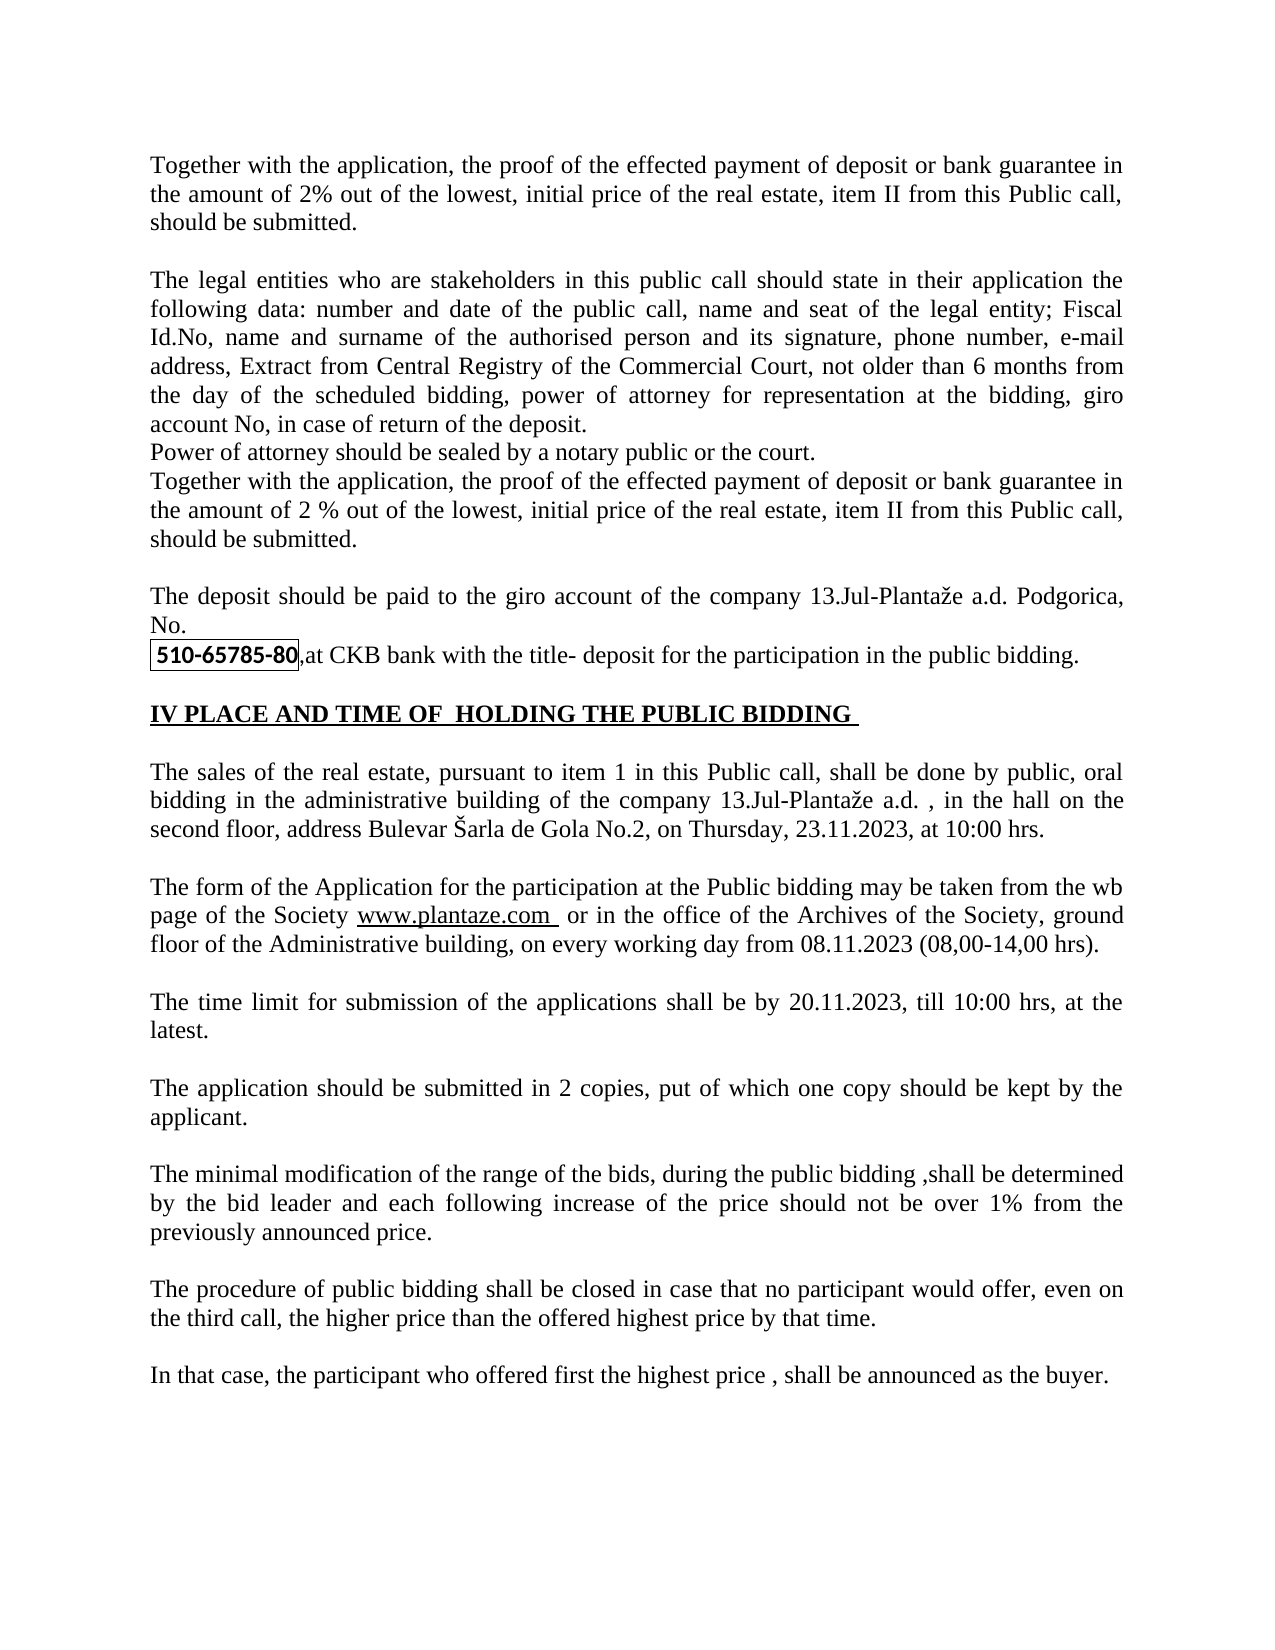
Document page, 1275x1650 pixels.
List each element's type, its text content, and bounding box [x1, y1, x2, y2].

text Together with the application, the proof of the effected payment of deposit or bank guarantee in the amount of 2 % out of the lowest, initial price of the real estate, item II from this Public call, should be submitted. [150, 466, 1125, 552]
text Power of attorney should be sealed by a notary public or the court. [150, 437, 1125, 466]
text In that case, the participant who offered first the highest price , shall be announced as the buyer. [150, 1360, 1125, 1389]
text Together with the application, the proof of the effected payment of deposit or bank guarantee in the amount of 2% out of the lowest, initial price of the real estate, item II from this Public call, should be submitted. [150, 150, 1125, 236]
text The form of the Application for the participation at the Public bidding may be taken from the wb page of the Society www.plantaze.com or in the office of the Archives of the Society, ground floor of the Administrative building, on every working day from 08.11.2023 (08,00-14,00 hrs). [150, 872, 1125, 958]
text The legal entities who are stakeholders in this public call should state in their application the following data: number and date of the public call, name and seat of the legal entity; Fiscal Id.No, name and surname of the authorised person and its signature, phone number, e-mail address, Extract from Central Registry of the Commercial Court, not older than 6 months from the day of the scheduled bidding, power of attorney for representation at the bidding, giro account No, in case of return of the deposit. [150, 265, 1125, 437]
text IV PLACE AND TIME OF HOLDING THE PUBLIC BIDDING [150, 699, 1125, 728]
text The deposit should be paid to the giro account of the company 13.Jul-Plantaže a.d. Podgorica, No. [150, 581, 1125, 639]
text The sales of the real estate, pursuant to item 1 in this Public call, shall be done by public, oral bidding in the administrative building of the company 13.Jul-Plantaže a.d. , in the hall on the second floor, address Bulevar Šarla de Gola No.2, on Thursday, 23.11.2023, at 10:00 hrs. [150, 757, 1125, 843]
text The minimal modification of the range of the bids, during the public bidding ,shall be determined by the bid leader and each following increase of the price should not be over 1% from the previously announced price. [150, 1159, 1125, 1245]
text The time limit for submission of the applications shall be by 20.11.2023, till 10:00 hrs, at the latest. [150, 987, 1125, 1044]
text 510-65785-80,at CKB bank with the title- deposit for the participation in the public bidding. [299, 639, 1125, 670]
text The application should be submitted in 2 copies, put of which one copy should be kept by the applicant. [150, 1073, 1125, 1130]
text The procedure of public bidding shall be closed in case that no participant would offer, even on the third call, the higher price than the offered highest price by that time. [150, 1274, 1125, 1332]
